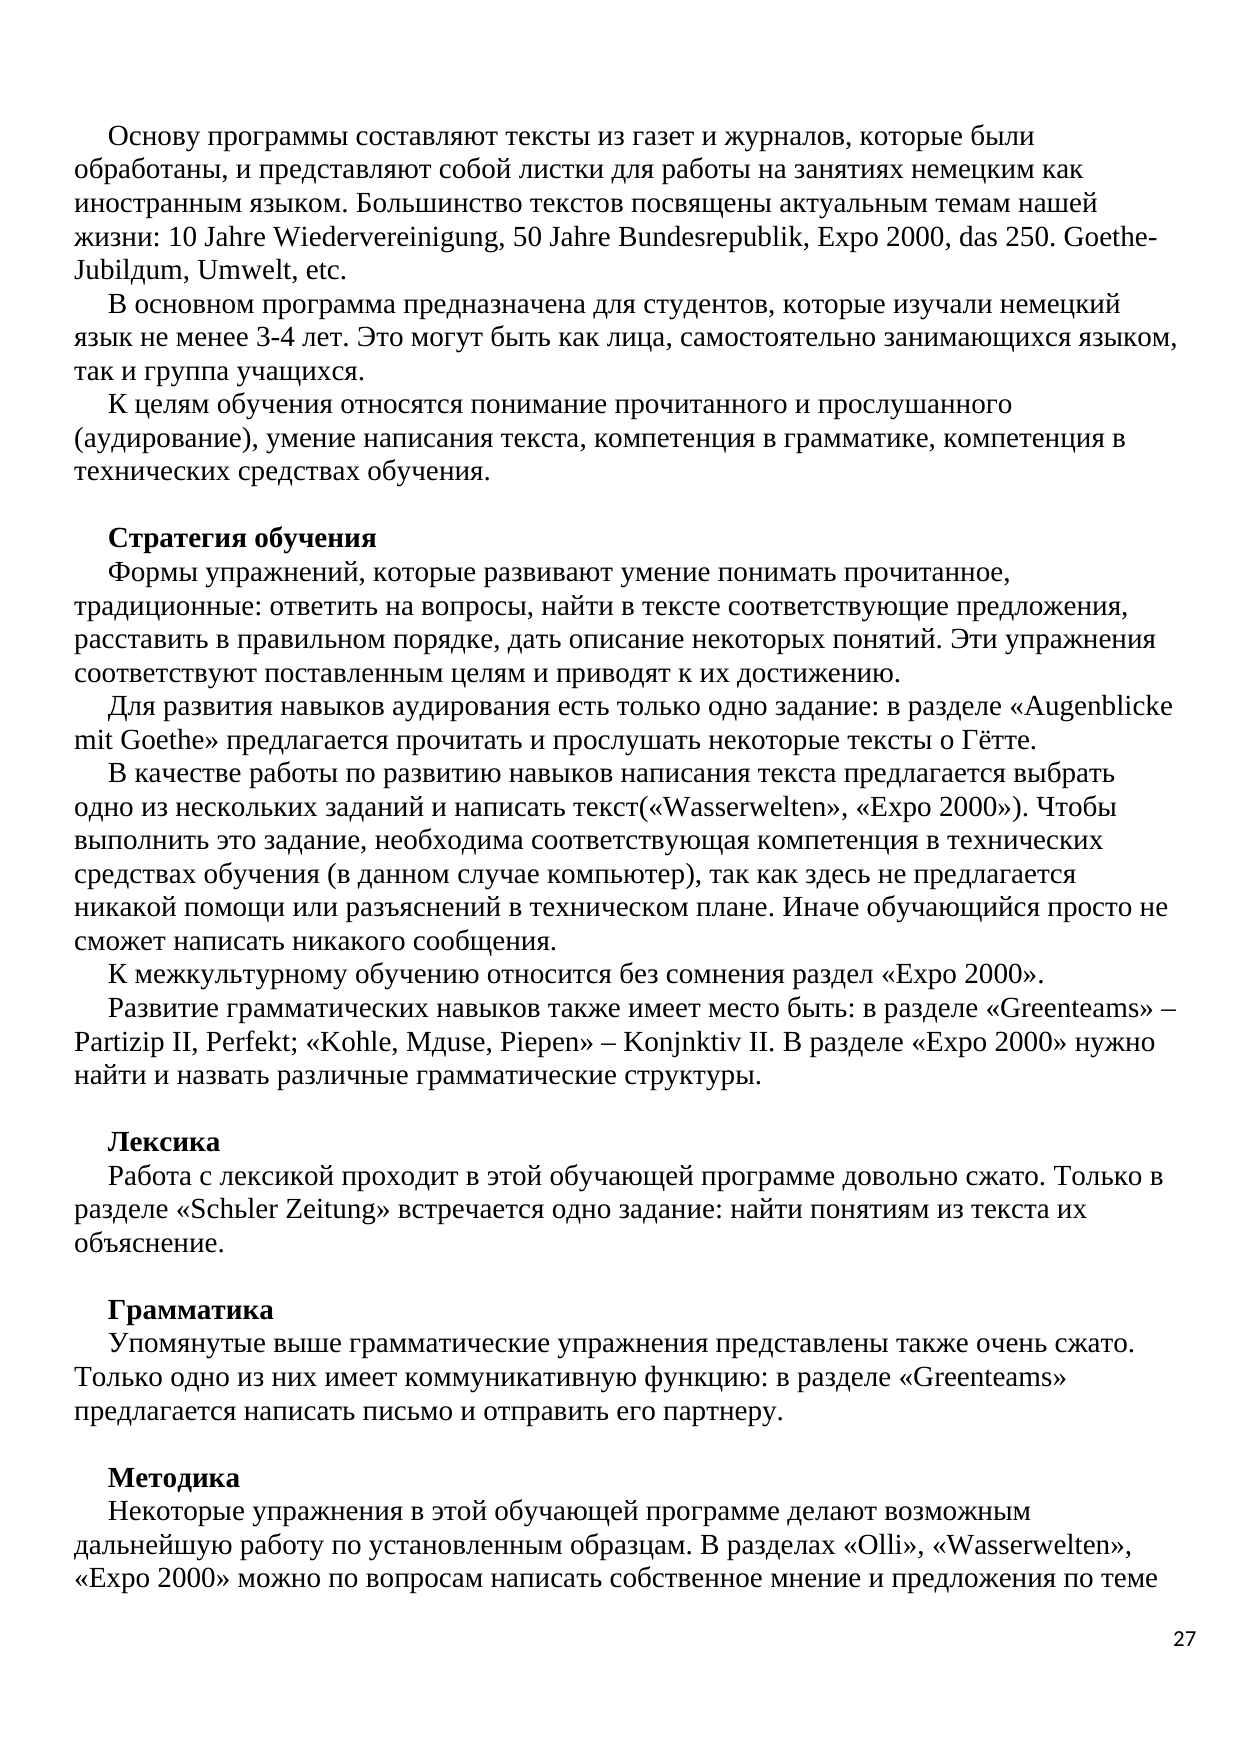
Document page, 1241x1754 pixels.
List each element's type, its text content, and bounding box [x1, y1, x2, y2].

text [74, 1493, 1181, 1594]
text Методика [74, 1460, 1181, 1493]
text В качестве работы по развитию навыков написания текста предлагается выбрать одно из нескольких заданий и написать текст(«Wasserwelten», «Expo 2000»). Чтобы выполнить это задание, необходима соответствующая компетенция в технических средствах обучения (в данном случае компьютер), так как здесь не предлагается никакой помощи или разъяснений в техническом плане. Иначе обучающийся просто не сможет написать никакого сообщения. [74, 755, 1181, 957]
text Развитие грамматических навыков также имеет место быть: в разделе «Greenteams» – Partizip II, Perfekt; «Kohle, Mдuse, Piepen» – Konjnktiv II. В разделе «Expo 2000» нужно найти и назвать различные грамматические структуры. [74, 990, 1181, 1091]
text Упомянутые выше грамматические упражнения представлены также очень сжато. Только одно из них имеет коммуникативную функцию: в разделе «Greenteams» предлагается написать письмо и отправить его партнеру. [74, 1326, 1181, 1426]
text Стратегия обучения [74, 521, 1181, 554]
text К межкультурному обучению относится без сомнения раздел «Expo 2000». [74, 957, 1181, 990]
text Для развития навыков аудирования есть только одно задание: в разделе «Augenblicke mit Goethe» предлагается прочитать и прослушать некоторые тексты о Гётте. [74, 688, 1181, 755]
text В основном программа предназначена для студентов, которые изучали немецкий язык не менее 3-4 лет. Это могут быть как лица, самостоятельно занимающихся языком, так и группа учащихся. [74, 286, 1181, 386]
text К целям обучения относятся понимание прочитанного и прослушанного (аудирование), умение написания текста, компетенция в грамматике, компетенция в технических средствах обучения. [74, 386, 1181, 487]
text Формы упражнений, которые развивают умение понимать прочитанное, традиционные: ответить на вопросы, найти в тексте соответствующие предложения, расставить в правильном порядке, дать описание некоторых понятий. Эти упражнения соответствуют поставленным целям и приводят к их достижению. [74, 554, 1181, 688]
text Основу программы составляют тексты из газет и журналов, которые были обработаны, и представляют собой листки для работы на занятиях немецким как иностранным языком. Большинство текстов посвящены актуальным темам нашей жизни: 10 Jahre Wiedervereinigung, 50 Jahre Bundesrepublik, Expo 2000, das 250. Goethe-Jubilдum, Umwelt, etc. [74, 118, 1181, 286]
text Грамматика [74, 1292, 1181, 1326]
text Работа с лексикой проходит в этой обучающей программе довольно сжато. Только в разделе «Schьler Zeitung» встречается одно задание: найти понятиям из текста их объяснение. [74, 1158, 1181, 1258]
text Лексика [74, 1124, 1181, 1158]
